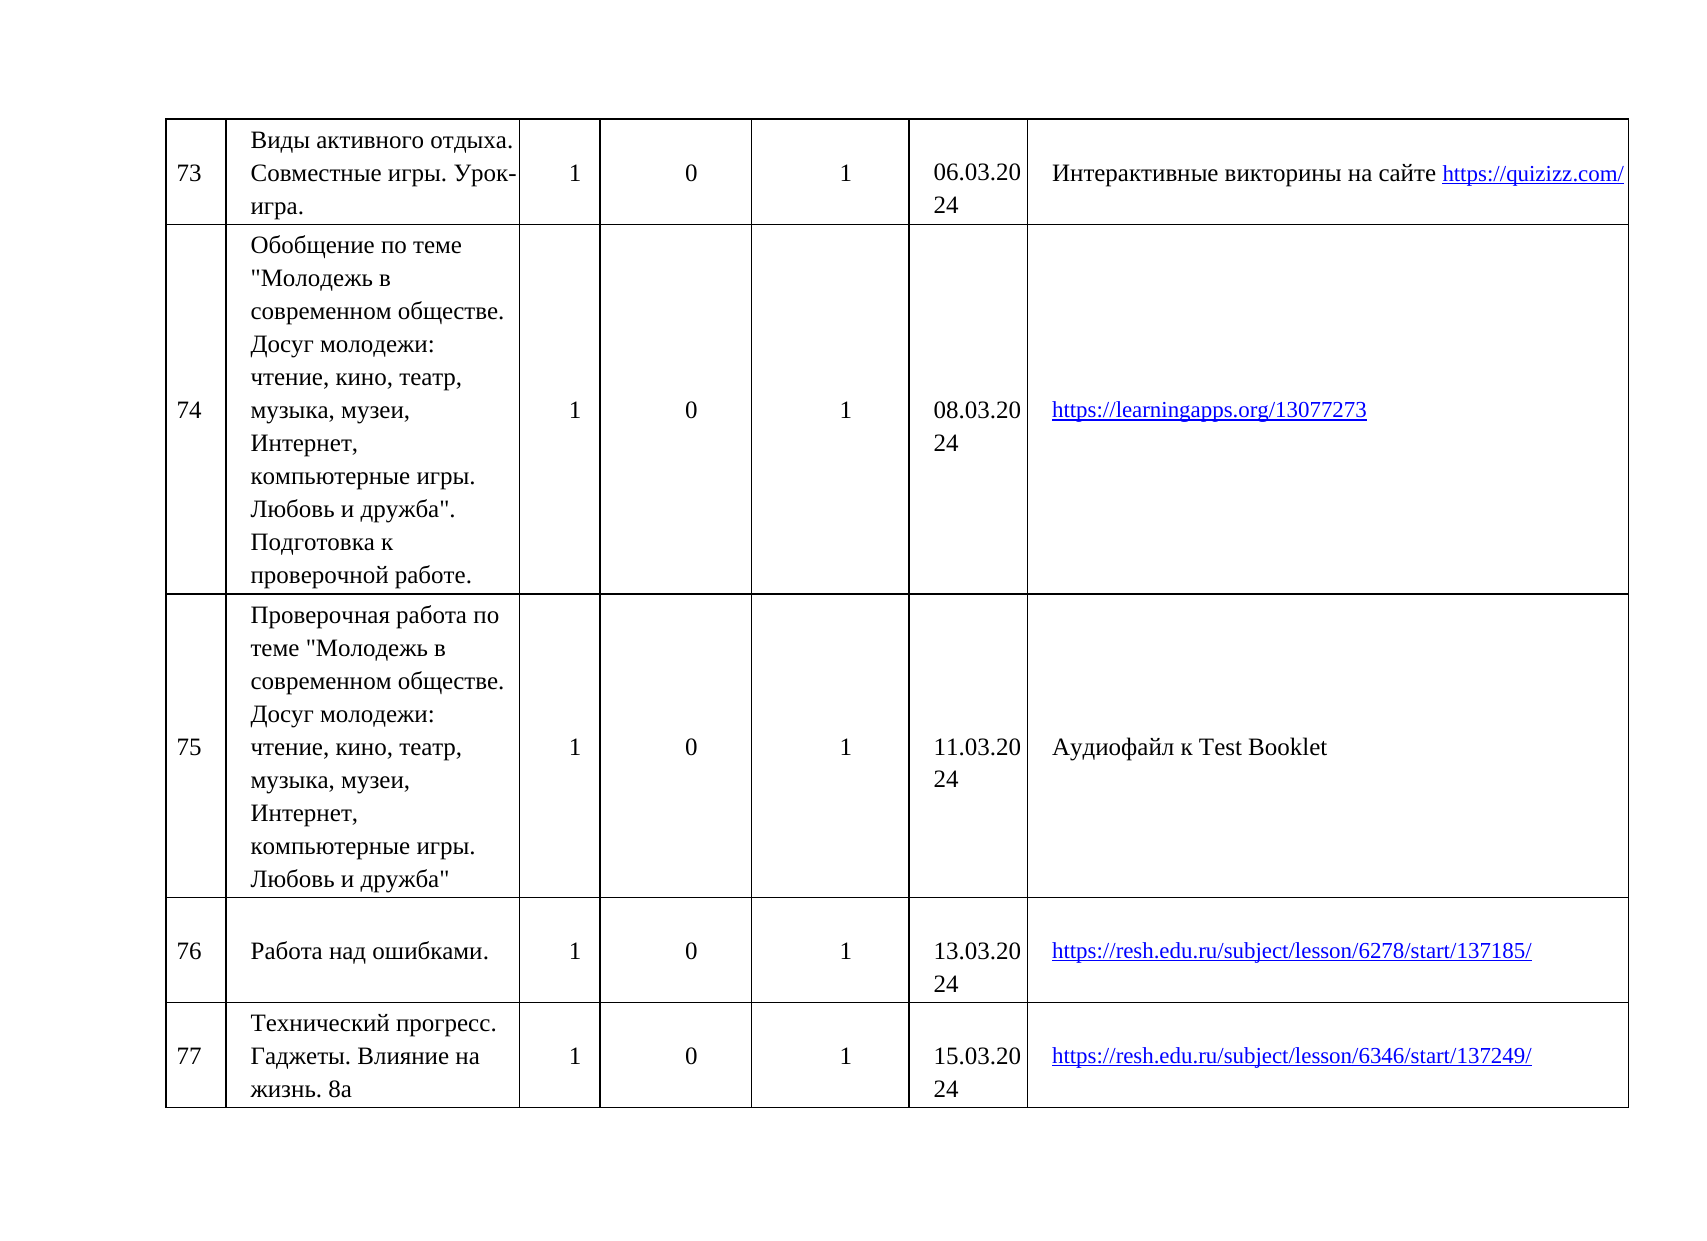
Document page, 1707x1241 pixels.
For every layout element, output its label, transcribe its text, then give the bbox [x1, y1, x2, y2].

table_cell 1 [520, 225, 599, 593]
table_cell 1 [752, 1003, 908, 1107]
table_cell Виды активного отдыха. Совместные игры. Урок-игра. [227, 120, 519, 223]
table_cell 73 [167, 120, 225, 223]
table_cell 0 [601, 225, 751, 593]
table_cell 0 [601, 595, 751, 897]
table_cell https://resh.edu.ru/subject/lesson/6278/start/137185/ [1028, 898, 1628, 1001]
table_cell 1 [752, 595, 908, 897]
table_cell 77 [167, 1003, 225, 1107]
table_cell 15.03.2024 [910, 1003, 1027, 1107]
table_cell 06.03.2024 [910, 120, 1027, 223]
table_cell https://learningapps.org/13077273 [1028, 225, 1628, 593]
table_cell 74 [167, 225, 225, 593]
table_cell 11.03.2024 [910, 595, 1027, 897]
table_cell Аудиофайл к Test Booklet [1028, 595, 1628, 897]
table_cell 08.03.2024 [910, 225, 1027, 593]
table_cell 1 [752, 120, 908, 223]
table_cell 0 [601, 1003, 751, 1107]
table_cell 1 [520, 120, 599, 223]
table_cell Обобщение по теме "Молодежь в современном обществе. Досуг молодежи: чтение, кино, театр, музыка, музеи, Интернет, компьютерные игры. Любовь и дружба". Подготовка к проверочной работе. [227, 225, 519, 593]
table_cell 1 [752, 898, 908, 1001]
table_cell 13.03.2024 [910, 898, 1027, 1001]
table_cell 0 [601, 898, 751, 1001]
table_cell 1 [752, 225, 908, 593]
table_cell 1 [520, 1003, 599, 1107]
table_cell Технический прогресс. Гаджеты. Влияние на жизнь. 8a [227, 1003, 519, 1107]
table_cell 76 [167, 898, 225, 1001]
table_cell 0 [601, 120, 751, 223]
table_cell 1 [520, 898, 599, 1001]
table_cell Проверочная работа по теме "Молодежь в современном обществе. Досуг молодежи: чтение, кино, театр, музыка, музеи, Интернет, компьютерные игры. Любовь и дружба" [227, 595, 519, 897]
table_cell 1 [520, 595, 599, 897]
table_cell 75 [167, 595, 225, 897]
table_cell Работа над ошибками. [227, 898, 519, 1001]
table_cell Интерактивные викторины на сайте https://quizizz.com/ [1028, 120, 1628, 223]
table_cell https://resh.edu.ru/subject/lesson/6346/start/137249/ [1028, 1003, 1628, 1107]
